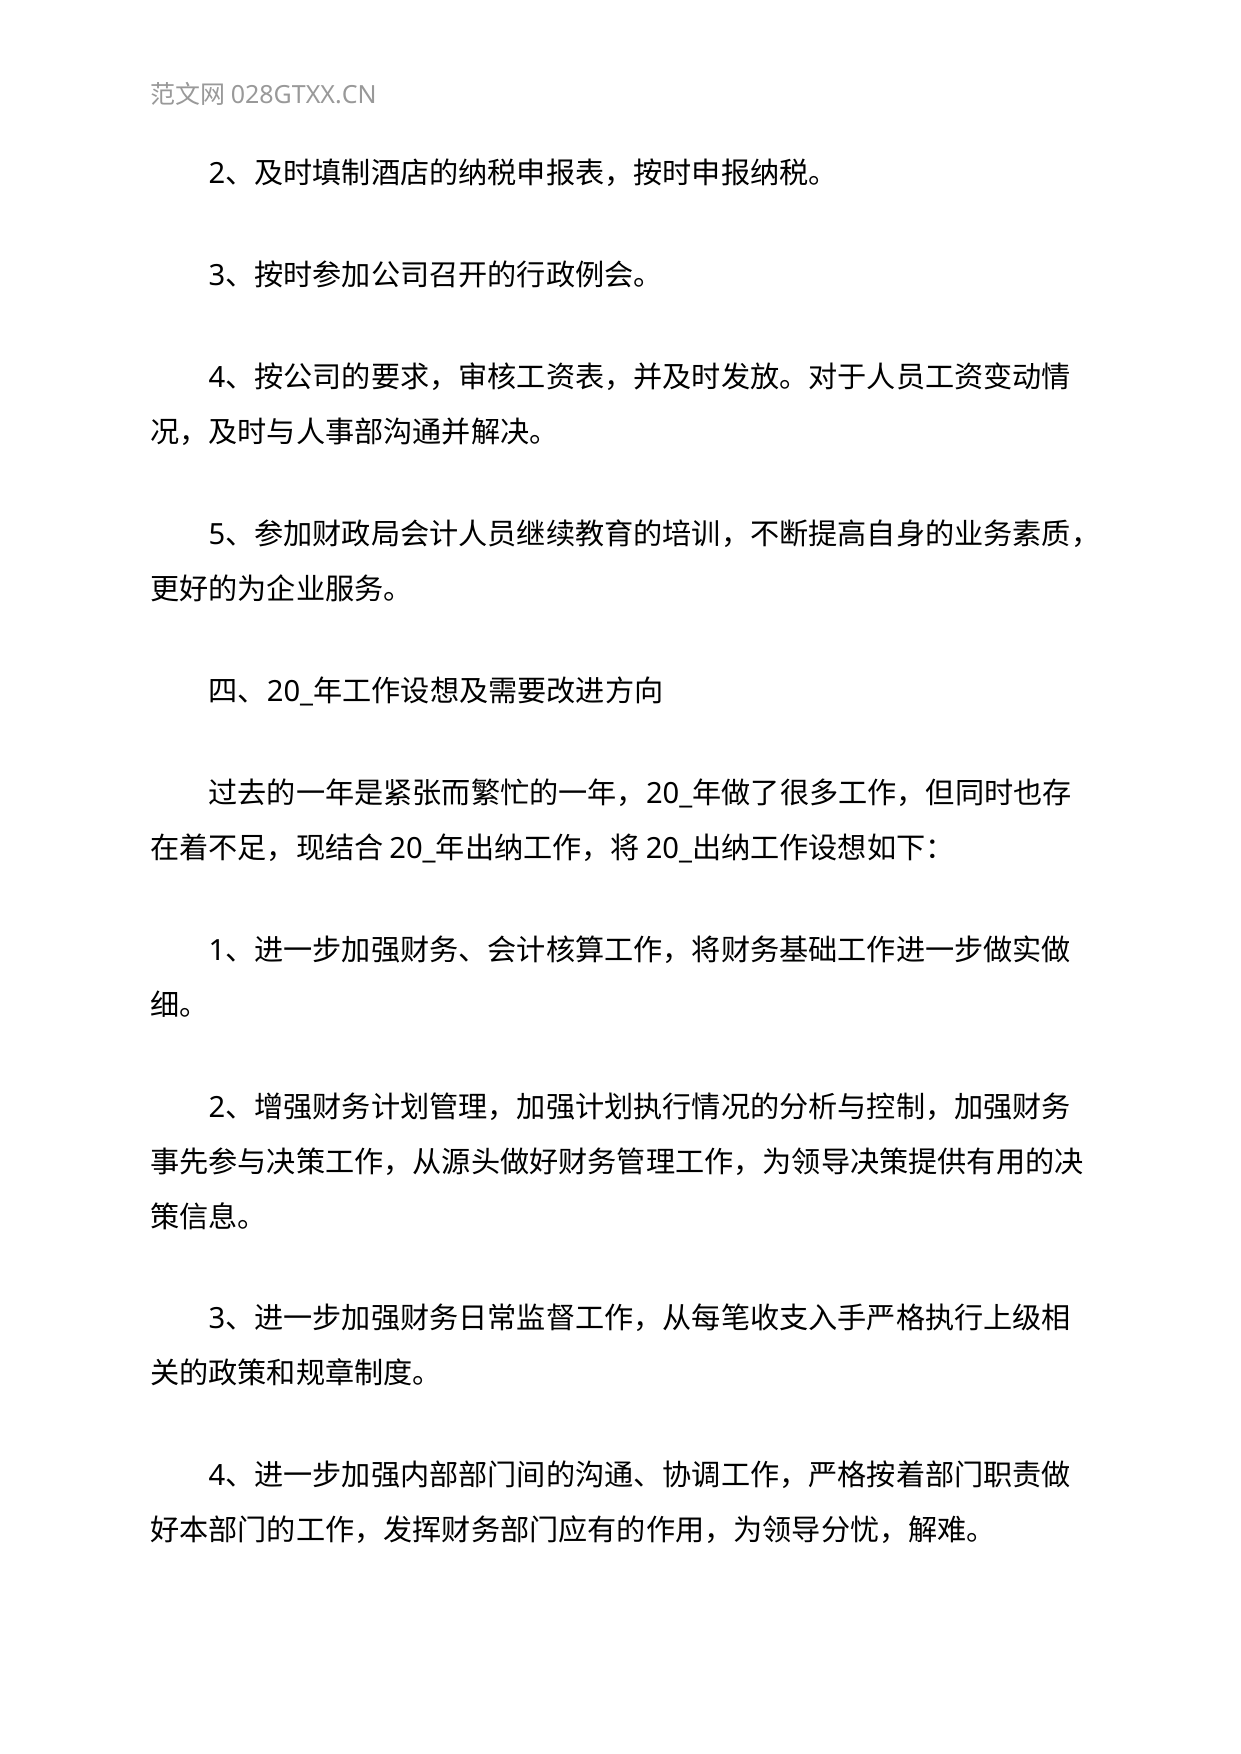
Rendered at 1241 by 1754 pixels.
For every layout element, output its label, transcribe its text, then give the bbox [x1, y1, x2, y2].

text 过去的一年是紧张而繁忙的一年，20_年做了很多工作，但同时也存在着不足，现结合20_年出纳工作，将20_出纳工作设想如下： [150, 769, 1090, 867]
text 5、参加财政局会计人员继续教育的培训，不断提高自身的业务素质，更好的为企业服务。 [150, 511, 1090, 608]
text 2、增强财务计划管理，加强计划执行情况的分析与控制，加强财务事先参与决策工作，从源头做好财务管理工作，为领导决策提供有用的决策信息。 [150, 1083, 1090, 1235]
text 3、按时参加公司召开的行政例会。 [150, 252, 1090, 294]
text 2、及时填制酒店的纳税申报表，按时申报纳税。 [150, 150, 1090, 192]
text 1、进一步加强财务、会计核算工作，将财务基础工作进一步做实做细。 [150, 926, 1090, 1024]
text 3、进一步加强财务日常监督工作，从每笔收支入手严格执行上级相关的政策和规章制度。 [150, 1295, 1090, 1392]
text 4、进一步加强内部部门间的沟通、协调工作，严格按着部门职责做好本部门的工作，发挥财务部门应有的作用，为领导分忧，解难。 [150, 1452, 1090, 1549]
text 四、20_年工作设想及需要改进方向 [150, 667, 1090, 710]
text 4、按公司的要求，审核工资表，并及时发放。对于人员工资变动情况，及时与人事部沟通并解决。 [150, 354, 1090, 451]
